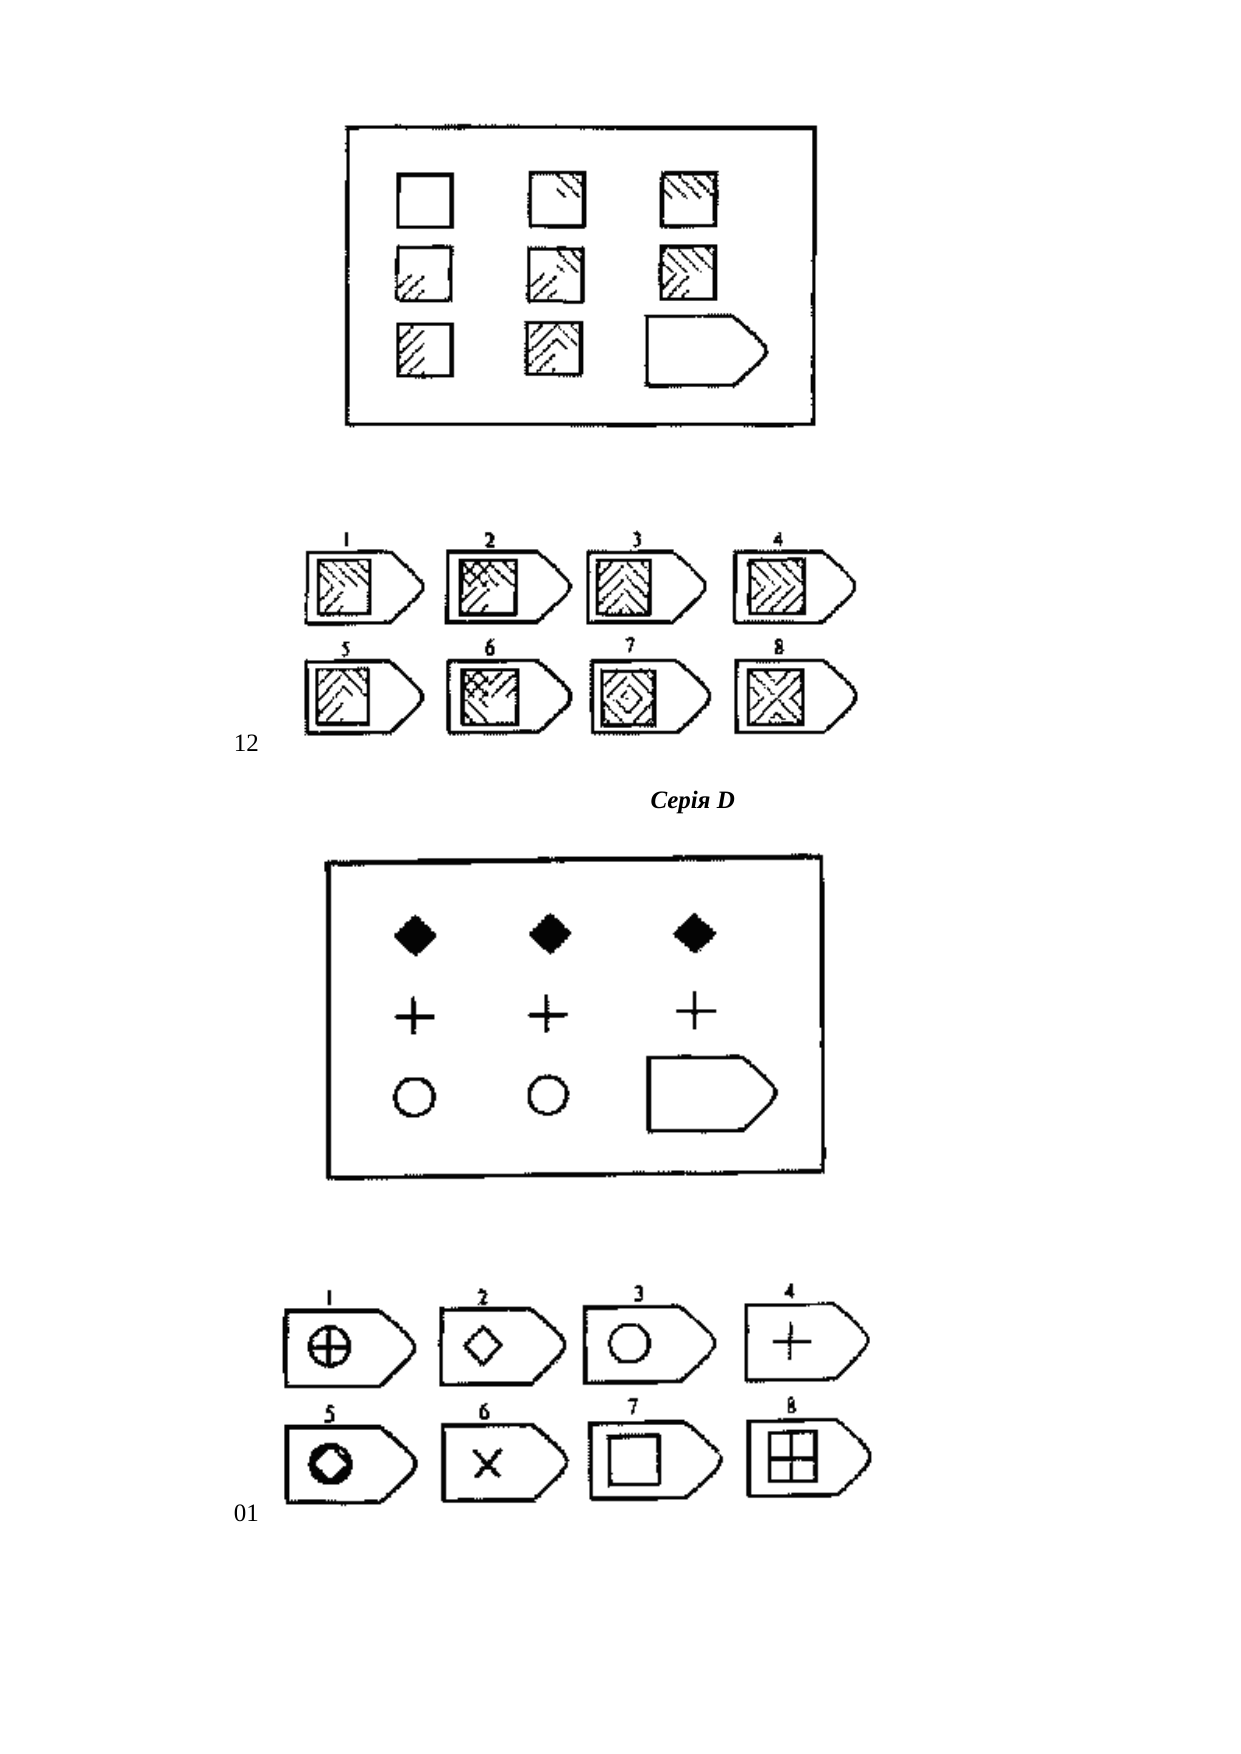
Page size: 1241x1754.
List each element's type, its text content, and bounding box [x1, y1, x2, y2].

text Серія D [177, 785, 1152, 814]
text 01 [177, 843, 1152, 1526]
text 12 [177, 118, 1152, 756]
